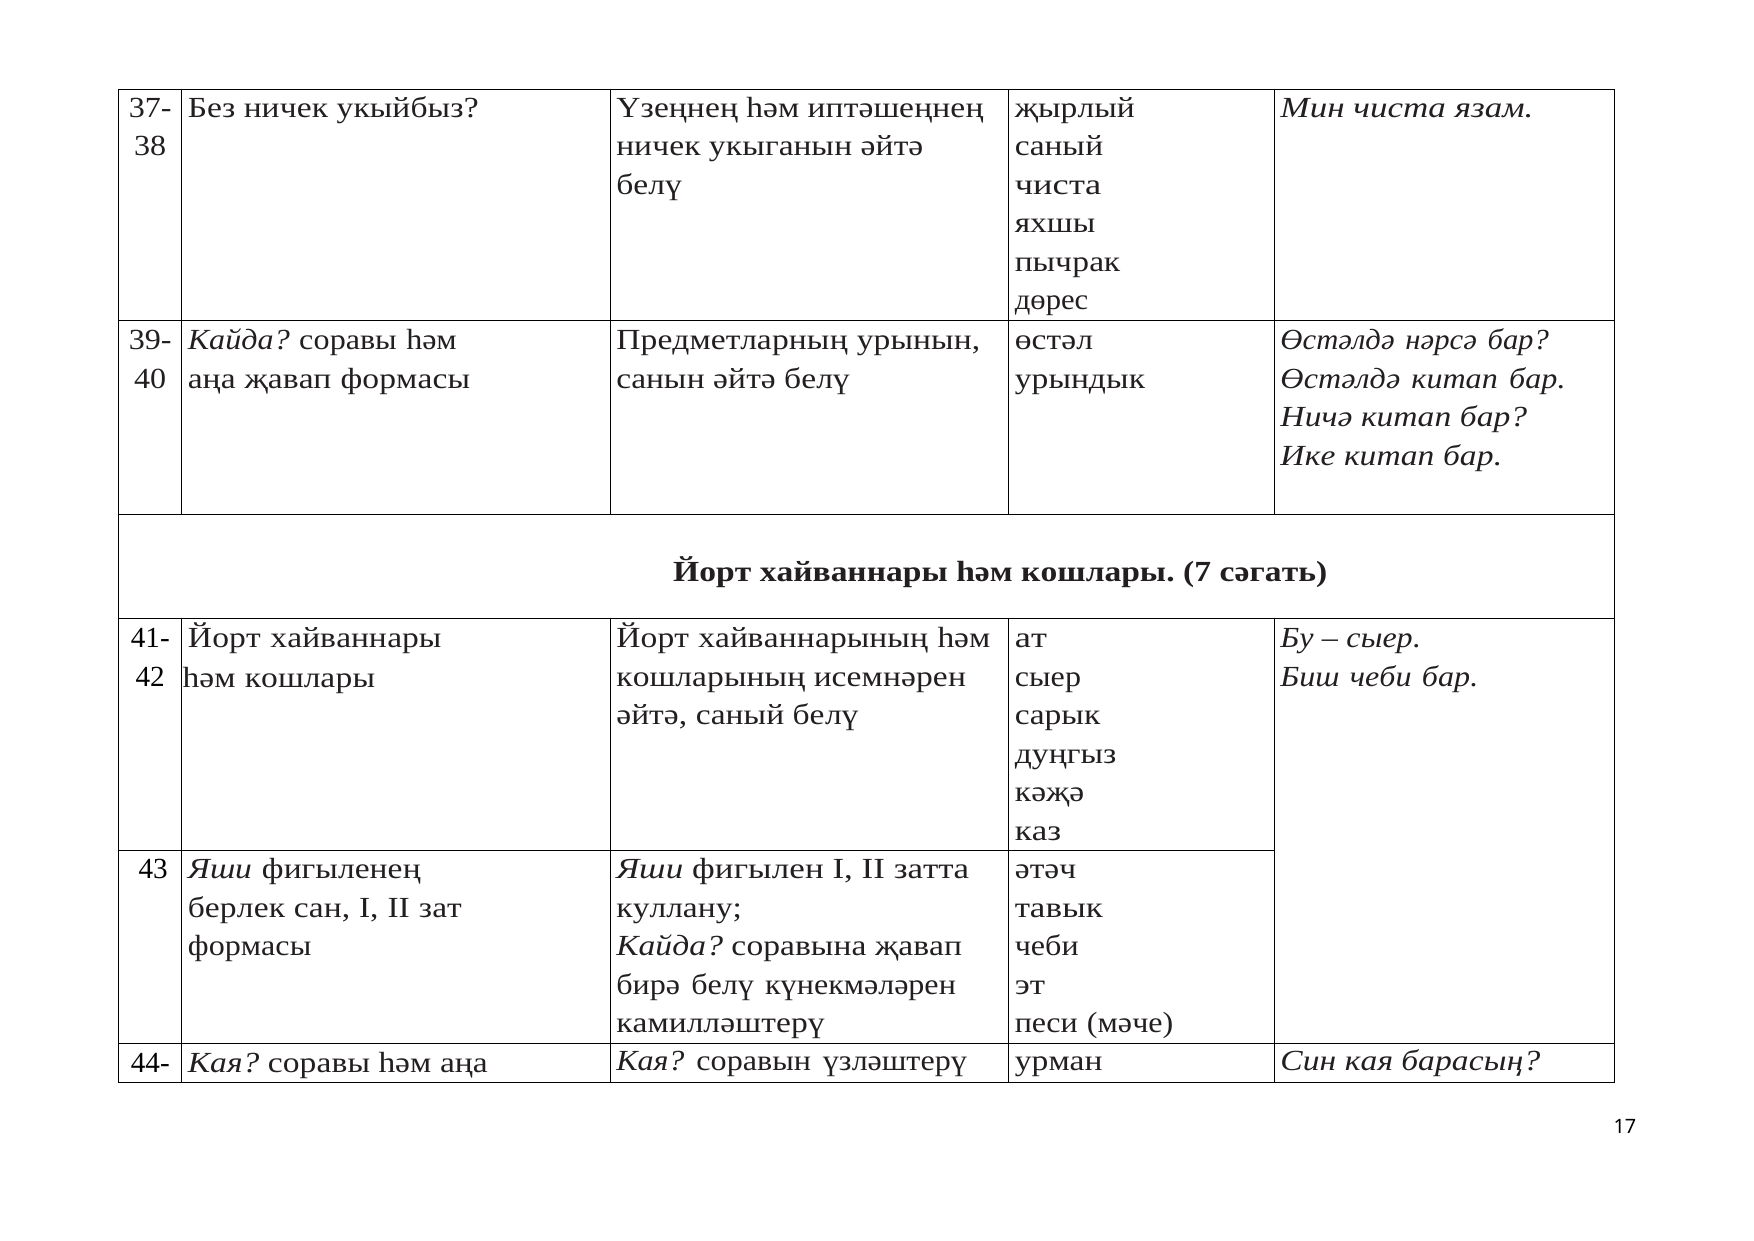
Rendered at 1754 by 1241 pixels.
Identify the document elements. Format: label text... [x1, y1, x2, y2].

table_cell Йорт хайваннарының һәм кошларының исемнәрен әйтә, саный белү [611, 619, 1008, 850]
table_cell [182, 1044, 610, 1082]
table_cell Үзеңнең һәм иптәшеңнең ничек укыганын әйтә белү [611, 90, 1008, 319]
table_cell 37-38 [119, 90, 181, 319]
table_cell Бу – сыер. Биш чеби бар. [1275, 619, 1614, 1042]
table_cell 39-40 [119, 321, 181, 514]
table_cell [1275, 1044, 1614, 1082]
table_cell Йорт хайваннары һәм кошлары. (7 сәгать) [119, 515, 1614, 618]
table_cell 43 [119, 851, 181, 1042]
table_cell ат сыер сарык дуңгыз кәҗә каз [1009, 619, 1274, 850]
table_cell өстәл урындык [1009, 321, 1274, 514]
table_cell урман авыл бара [1009, 1044, 1274, 1082]
table_cell әтәч тавык чеби эт песи (мәче) [1009, 851, 1274, 1042]
table_cell 41-42 [119, 619, 181, 850]
table_cell Мин чиста язам. [1275, 90, 1614, 319]
table_cell Без ничек укыйбыз? [182, 90, 610, 319]
table_cell 44-45 [119, 1044, 181, 1082]
table_cell Яши фигыленең берлек сан, I, II зат формасы [182, 851, 610, 1042]
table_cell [611, 1044, 1008, 1082]
table_cell Йорт хайваннары һәм кошлары [182, 619, 610, 850]
table_cell Кайда? соравы һәм аңа җавап формасы [182, 321, 610, 514]
table_cell Яши фигылен I, II затта куллану; Кайда? соравына җавап бирә белү күнекмәләрен камилләштерү [611, 851, 1008, 1042]
table_cell Өстәлдә нәрсә бар? Өстәлдә китап бар. Ничә китап бар? Ике китап бар. [1275, 321, 1614, 514]
table_cell Предметларның урынын, санын әйтә белү [611, 321, 1008, 514]
